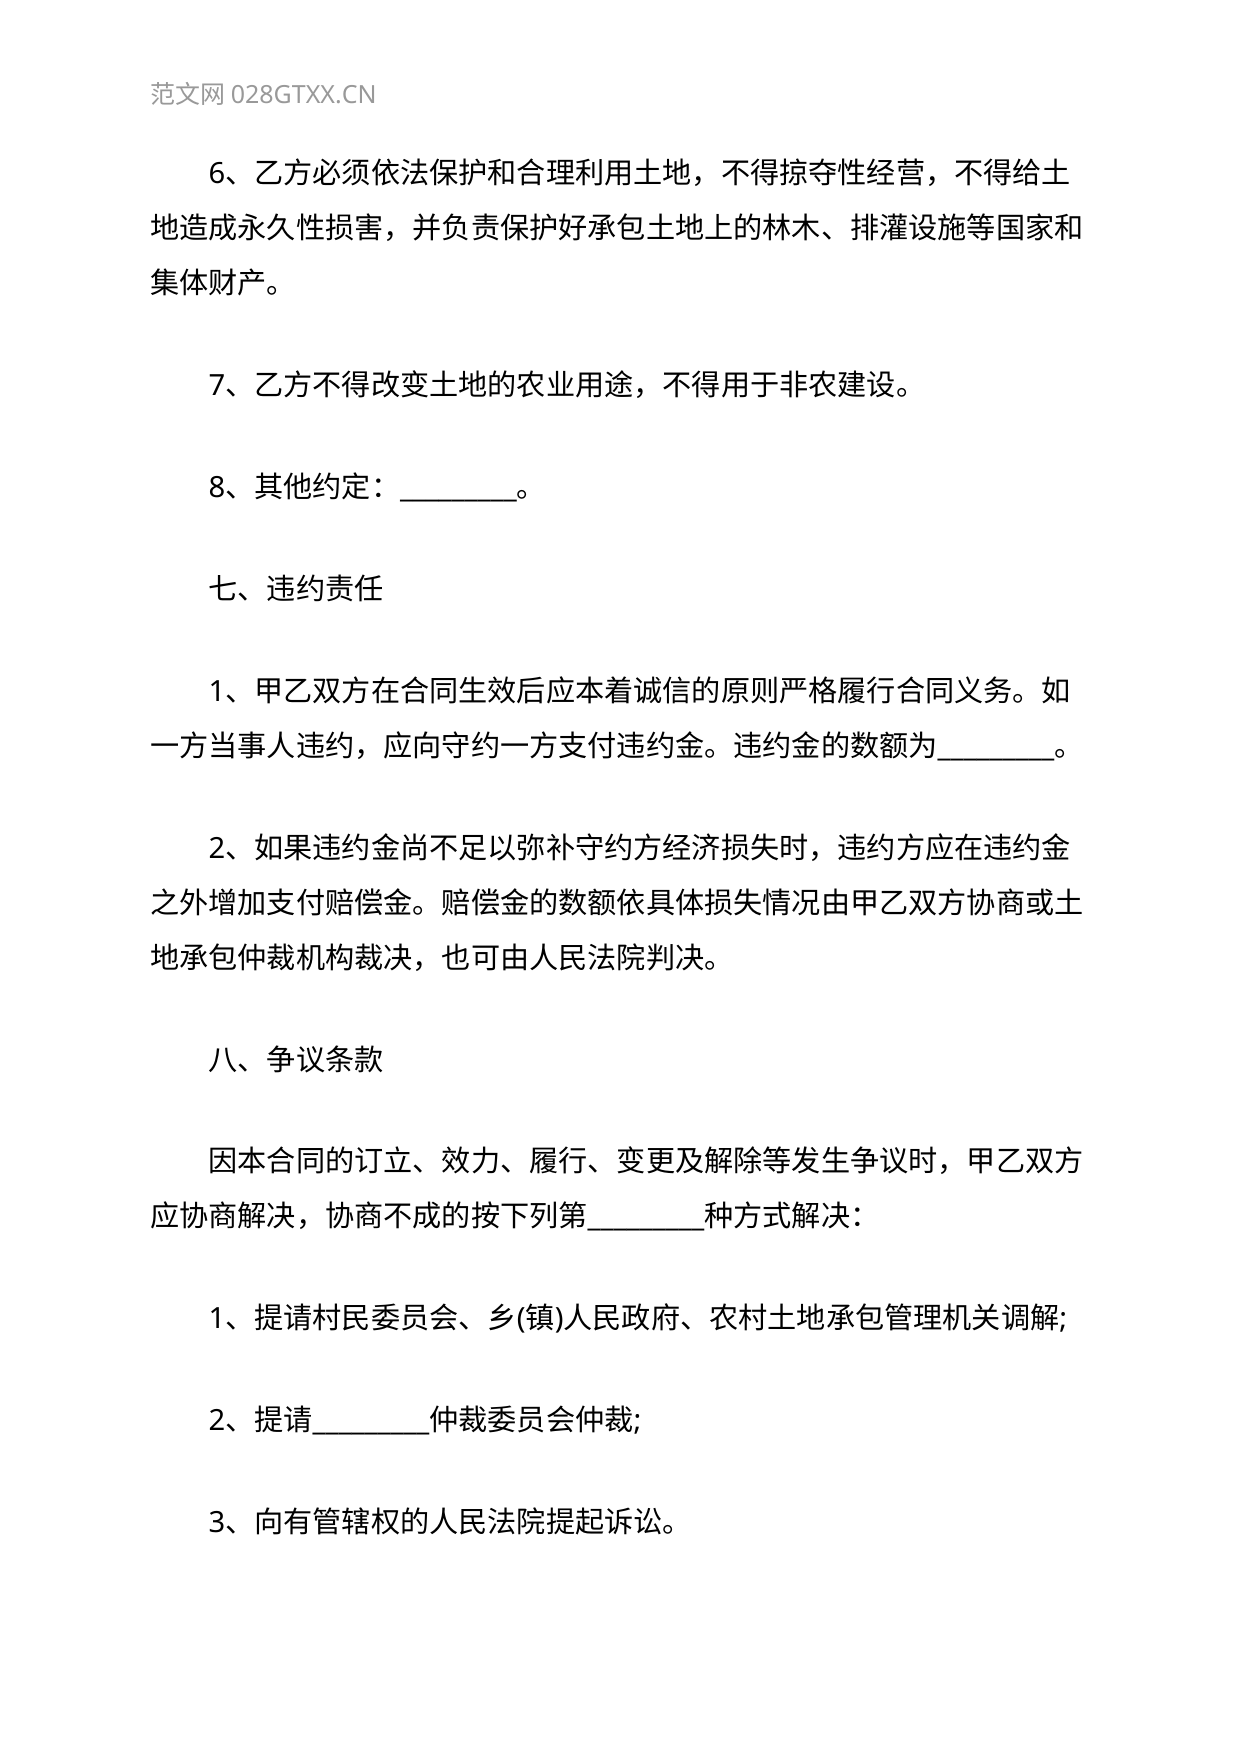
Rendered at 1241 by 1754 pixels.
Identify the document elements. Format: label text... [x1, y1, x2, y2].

text 7、乙方不得改变土地的农业用途，不得用于非农建设。 [150, 362, 1090, 404]
text 3、向有管辖权的人民法院提起诉讼。 [150, 1499, 1090, 1541]
text 1、甲乙双方在合同生效后应本着诚信的原则严格履行合同义务。如一方当事人违约，应向守约一方支付违约金。违约金的数额为_________。 [150, 667, 1090, 765]
text 七、违约责任 [150, 566, 1090, 608]
text 因本合同的订立、效力、履行、变更及解除等发生争议时，甲乙双方应协商解决，协商不成的按下列第_________种方式解决： [150, 1138, 1090, 1235]
text 八、争议条款 [150, 1036, 1090, 1078]
text 1、提请村民委员会、乡(镇)人民政府、农村土地承包管理机关调解; [150, 1295, 1090, 1337]
text 6、乙方必须依法保护和合理利用土地，不得掠夺性经营，不得给土地造成永久性损害，并负责保护好承包土地上的林木、排灌设施等国家和集体财产。 [150, 150, 1090, 302]
text 2、如果违约金尚不足以弥补守约方经济损失时，违约方应在违约金之外增加支付赔偿金。赔偿金的数额依具体损失情况由甲乙双方协商或土地承包仲裁机构裁决，也可由人民法院判决。 [150, 824, 1090, 977]
text 2、提请_________仲裁委员会仲裁; [150, 1397, 1090, 1439]
text 8、其他约定：_________。 [150, 464, 1090, 506]
